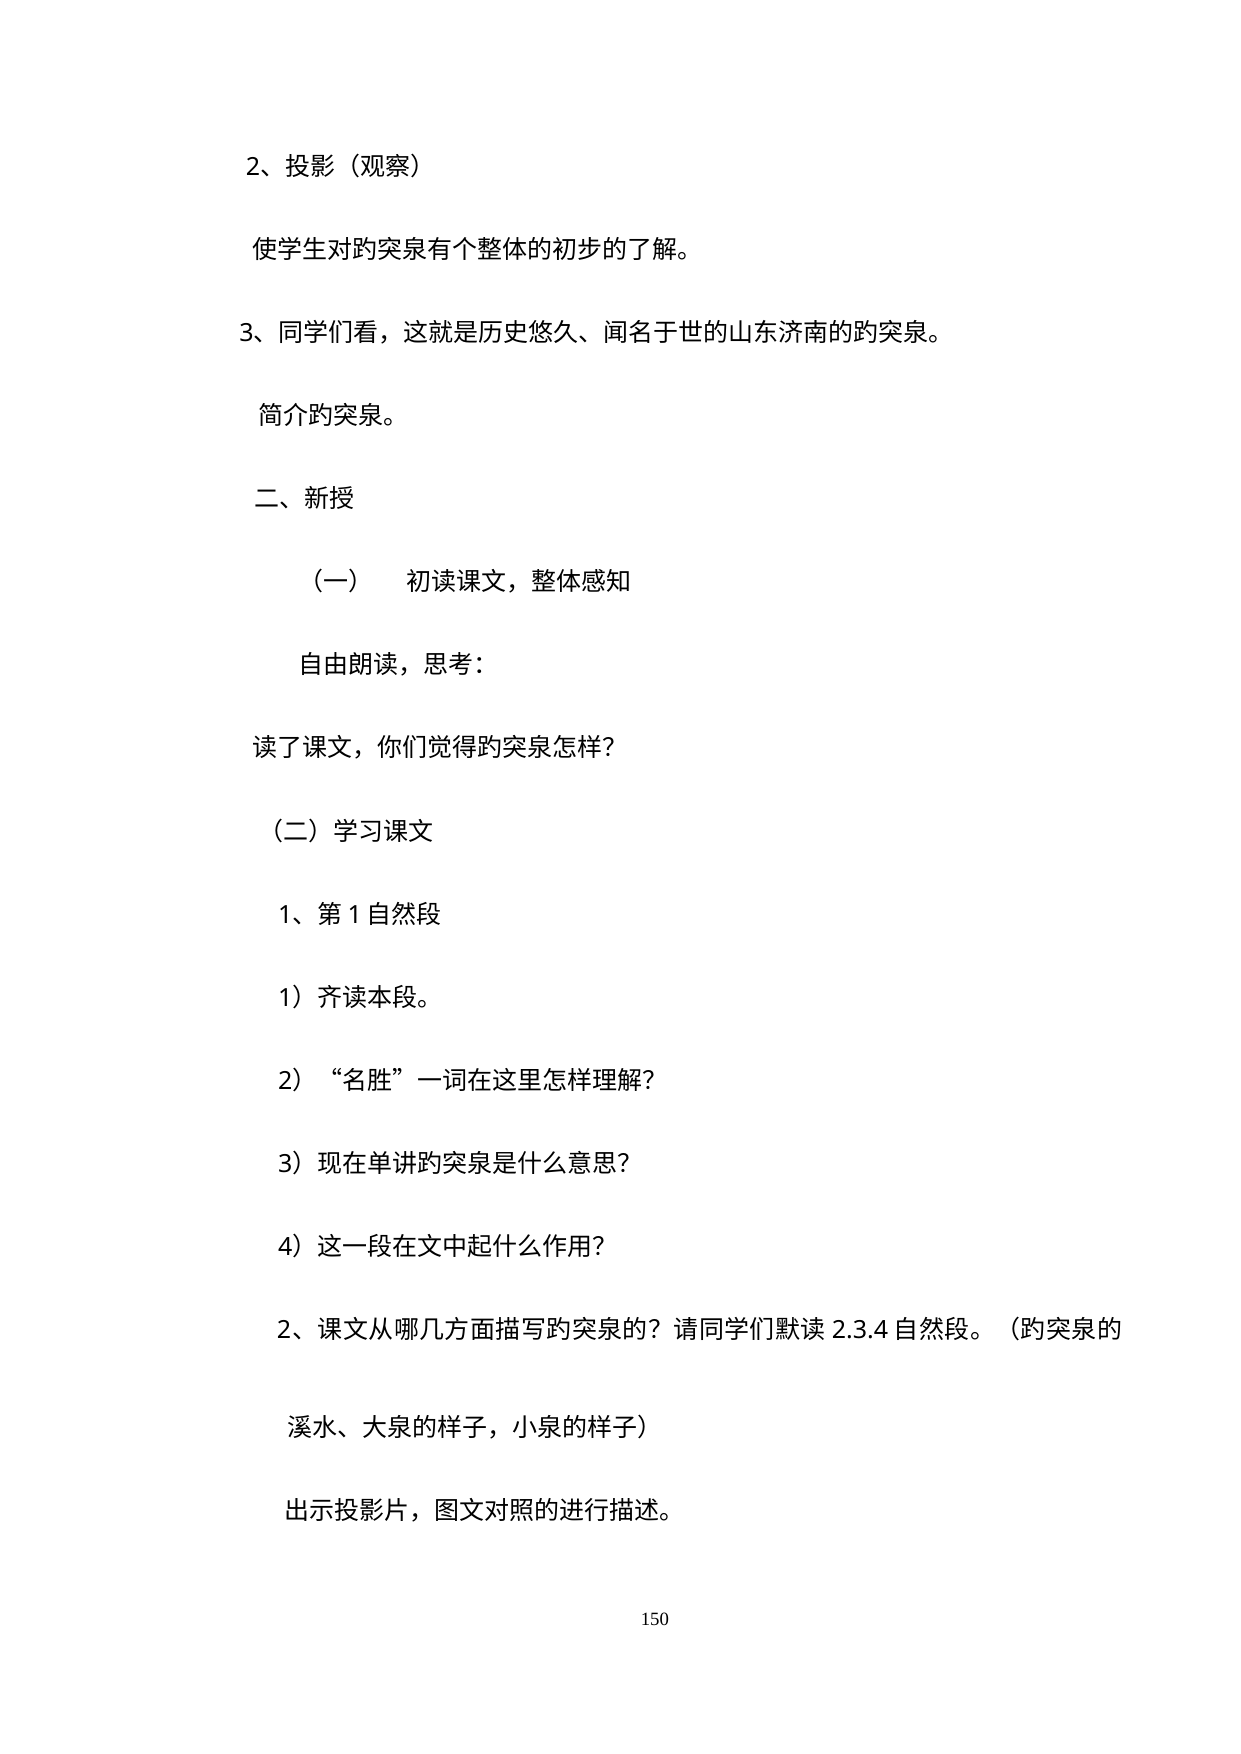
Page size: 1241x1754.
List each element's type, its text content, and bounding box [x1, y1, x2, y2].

text 简介趵突泉。 [187, 381, 1122, 446]
text 二、新授 [187, 464, 1122, 529]
text （二）学习课文 [187, 797, 1122, 862]
text 2、投影（观察） [187, 132, 1122, 197]
text 3）现在单讲趵突泉是什么意思？ [187, 1129, 1122, 1194]
text 1）齐读本段。 [187, 963, 1122, 1028]
text 2）“名胜”一词在这里怎样理解？ [187, 1046, 1122, 1111]
text 读了课文，你们觉得趵突泉怎样？ [187, 713, 1122, 778]
text 使学生对趵突泉有个整体的初步的了解。 [187, 215, 1122, 280]
text 2、课文从哪几方面描写趵突泉的？请同学们默读自然段。（趵突泉的溪水、大泉的样子，小泉的样子） [187, 1295, 1122, 1458]
text 1、第1自然段 [187, 880, 1122, 945]
text 出示投影片，图文对照的进行描述。 [187, 1476, 1122, 1541]
text 3、同学们看，这就是历史悠久、闻名于世的山东济南的趵突泉。 [187, 298, 1122, 363]
list 初读课文，整体感知 [298, 547, 1122, 612]
text 4）这一段在文中起什么作用？ [187, 1212, 1122, 1277]
text 自由朗读，思考： [298, 630, 1122, 695]
